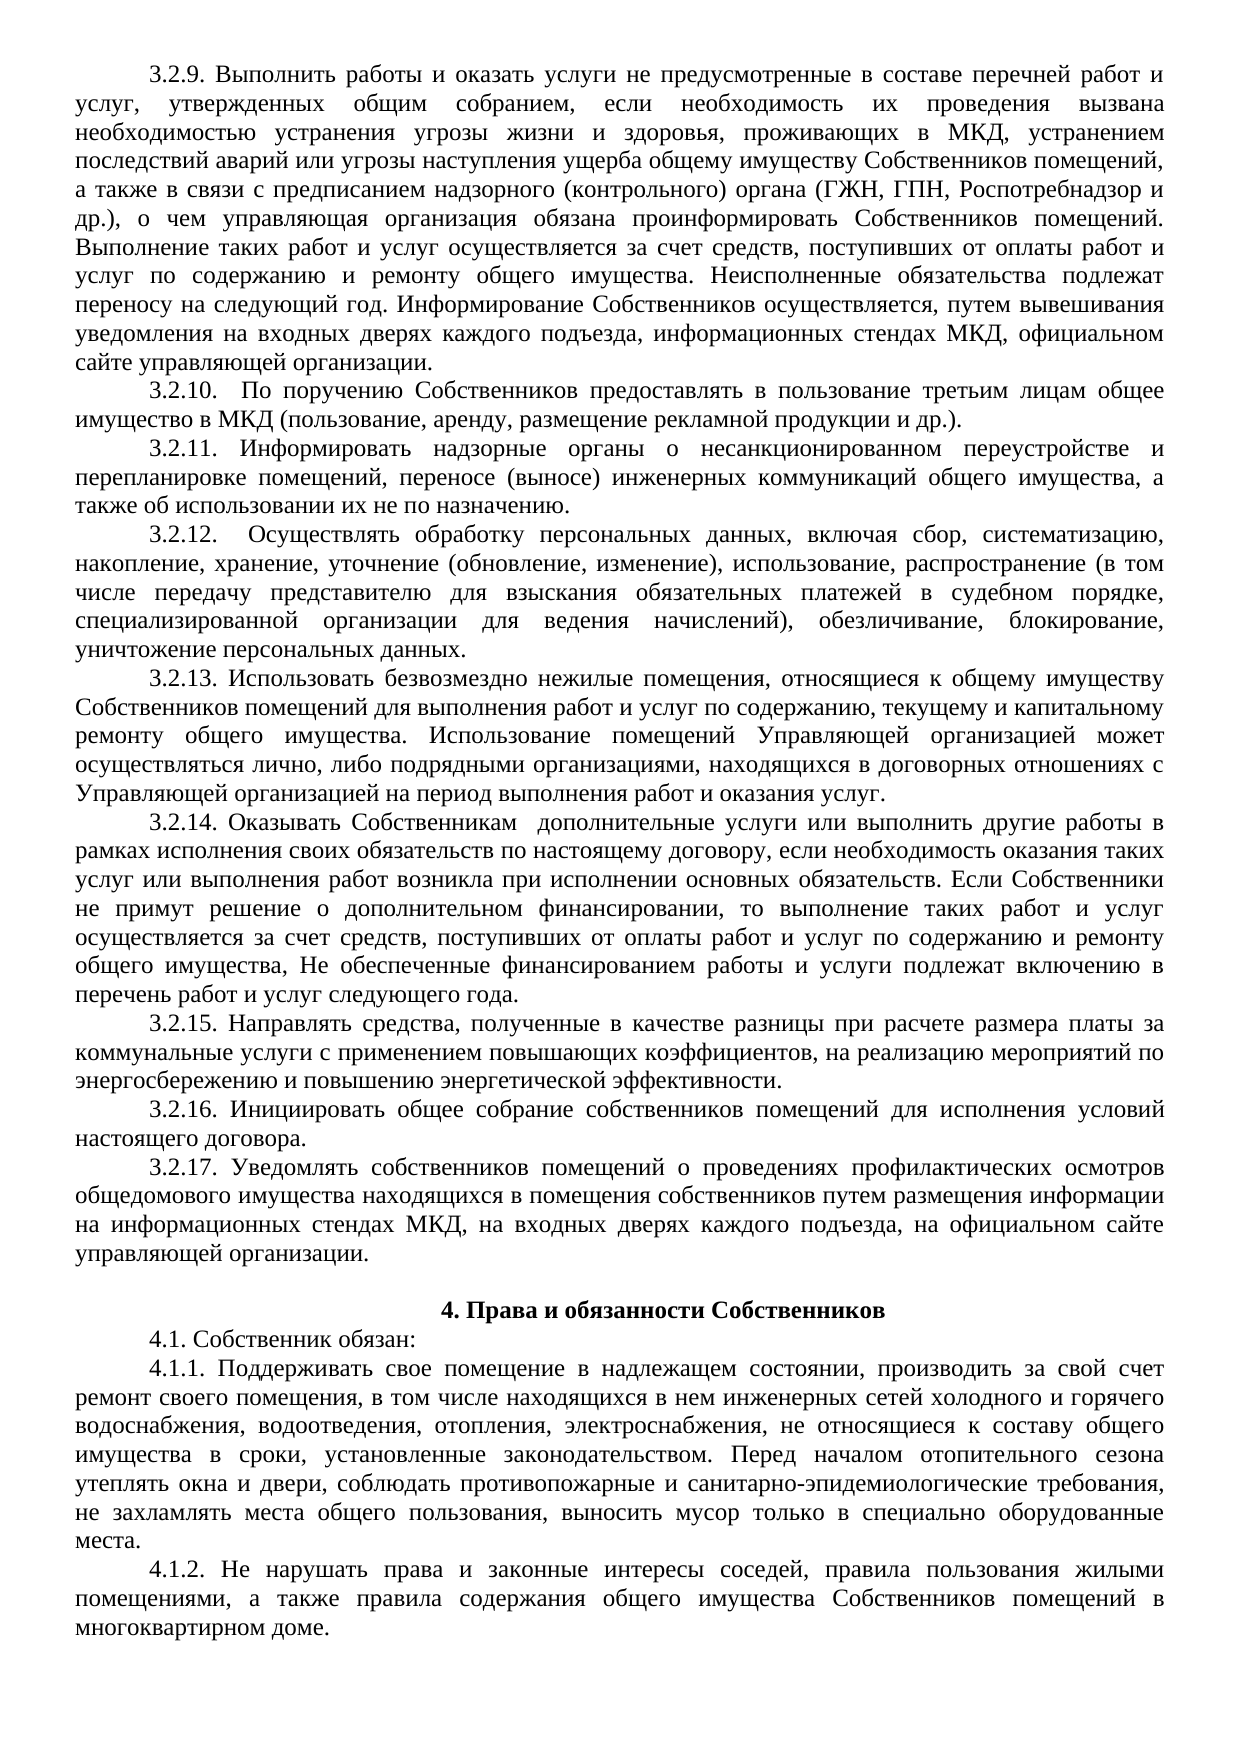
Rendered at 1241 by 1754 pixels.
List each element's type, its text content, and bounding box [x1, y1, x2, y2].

text 3.2.9. Выполнить работы и оказать услуги не предусмотренные в составе перечней работ и услуг, утвержденных общим собранием, если необходимость их проведения вызвана необходимостью устранения угрозы жизни и здоровья, проживающих в МКД, устранением последствий аварий или угрозы наступления ущерба общему имуществу Собственников помещений, а также в связи с предписанием надзорного (контрольного) органа (ГЖН, ГПН, Роспотребнадзор и др.), о чем управляющая организация обязана проинформировать Собственников помещений. Выполнение таких работ и услуг осуществляется за счет средств, поступивших от оплаты работ и услуг по содержанию и ремонту общего имущества. Неисполненные обязательства подлежат переносу на следующий год. Информирование Собственников осуществляется, путем вывешивания уведомления на входных дверях каждого подъезда, информационных стендах МКД, официальном сайте управляющей организации. [75, 59, 1165, 375]
text 4.1.2. Не нарушать права и законные интересы соседей, правила пользования жилыми помещениями, а также правила содержания общего имущества Собственников помещений в многоквартирном доме. [75, 1554, 1165, 1640]
text 3.2.12. Осуществлять обработку персональных данных, включая сбор, систематизацию, накопление, хранение, уточнение (обновление, изменение), использование, распространение (в том числе передачу представителю для взыскания обязательных платежей в судебном порядке, специализированной организации для ведения начислений), обезличивание, блокирование, уничтожение персональных данных. [75, 519, 1165, 663]
text 3.2.17. Уведомлять собственников помещений о проведениях профилактических осмотров общедомового имущества находящихся в помещения собственников путем размещения информации на информационных стендах МКД, на входных дверях каждого подъезда, на официальном сайте управляющей организации. [75, 1152, 1165, 1267]
text 4. Права и обязанности Собственников [75, 1295, 1165, 1324]
text 3.2.11. Информировать надзорные органы о несанкционированном переустройстве и перепланировке помещений, переносе (выносе) инженерных коммуникаций общего имущества, а также об использовании их не по назначению. [75, 433, 1165, 519]
text 3.2.10. По поручению Собственников предоставлять в пользование третьим лицам общее имущество в МКД (пользование, аренду, размещение рекламной продукции и др.). [75, 375, 1165, 433]
text 3.2.16. Инициировать общее собрание собственников помещений для исполнения условий настоящего договора. [75, 1094, 1165, 1152]
text 3.2.14. Оказывать Собственникам дополнительные услуги или выполнить другие работы в рамках исполнения своих обязательств по настоящему договору, если необходимость оказания таких услуг или выполнения работ возникла при исполнении основных обязательств. Если Собственники не примут решение о дополнительном финансировании, то выполнение таких работ и услуг осуществляется за счет средств, поступивших от оплаты работ и услуг по содержанию и ремонту общего имущества, Не обеспеченные финансированием работы и услуги подлежат включению в перечень работ и услуг следующего года. [75, 807, 1165, 1008]
text 3.2.13. Использовать безвозмездно нежилые помещения, относящиеся к общему имуществу Собственников помещений для выполнения работ и услуг по содержанию, текущему и капитальному ремонту общего имущества. Использование помещений Управляющей организацией может осуществляться лично, либо подрядными организациями, находящихся в договорных отношениях с Управляющей организацией на период выполнения работ и оказания услуг. [75, 663, 1165, 807]
text 3.2.15. Направлять средства, полученные в качестве разницы при расчете размера платы за коммунальные услуги с применением повышающих коэффициентов, на реализацию мероприятий по энергосбережению и повышению энергетической эффективности. [75, 1008, 1165, 1094]
text 4.1. Собственник обязан: [75, 1324, 1165, 1353]
text 4.1.1. Поддерживать свое помещение в надлежащем состоянии, производить за свой счет ремонт своего помещения, в том числе находящихся в нем инженерных сетей холодного и горячего водоснабжения, водоотведения, отопления, электроснабжения, не относящиеся к составу общего имущества в сроки, установленные законодательством. Перед началом отопительного сезона утеплять окна и двери, соблюдать противопожарные и санитарно-эпидемиологические требования, не захламлять места общего пользования, выносить мусор только в специально оборудованные места. [75, 1353, 1165, 1554]
